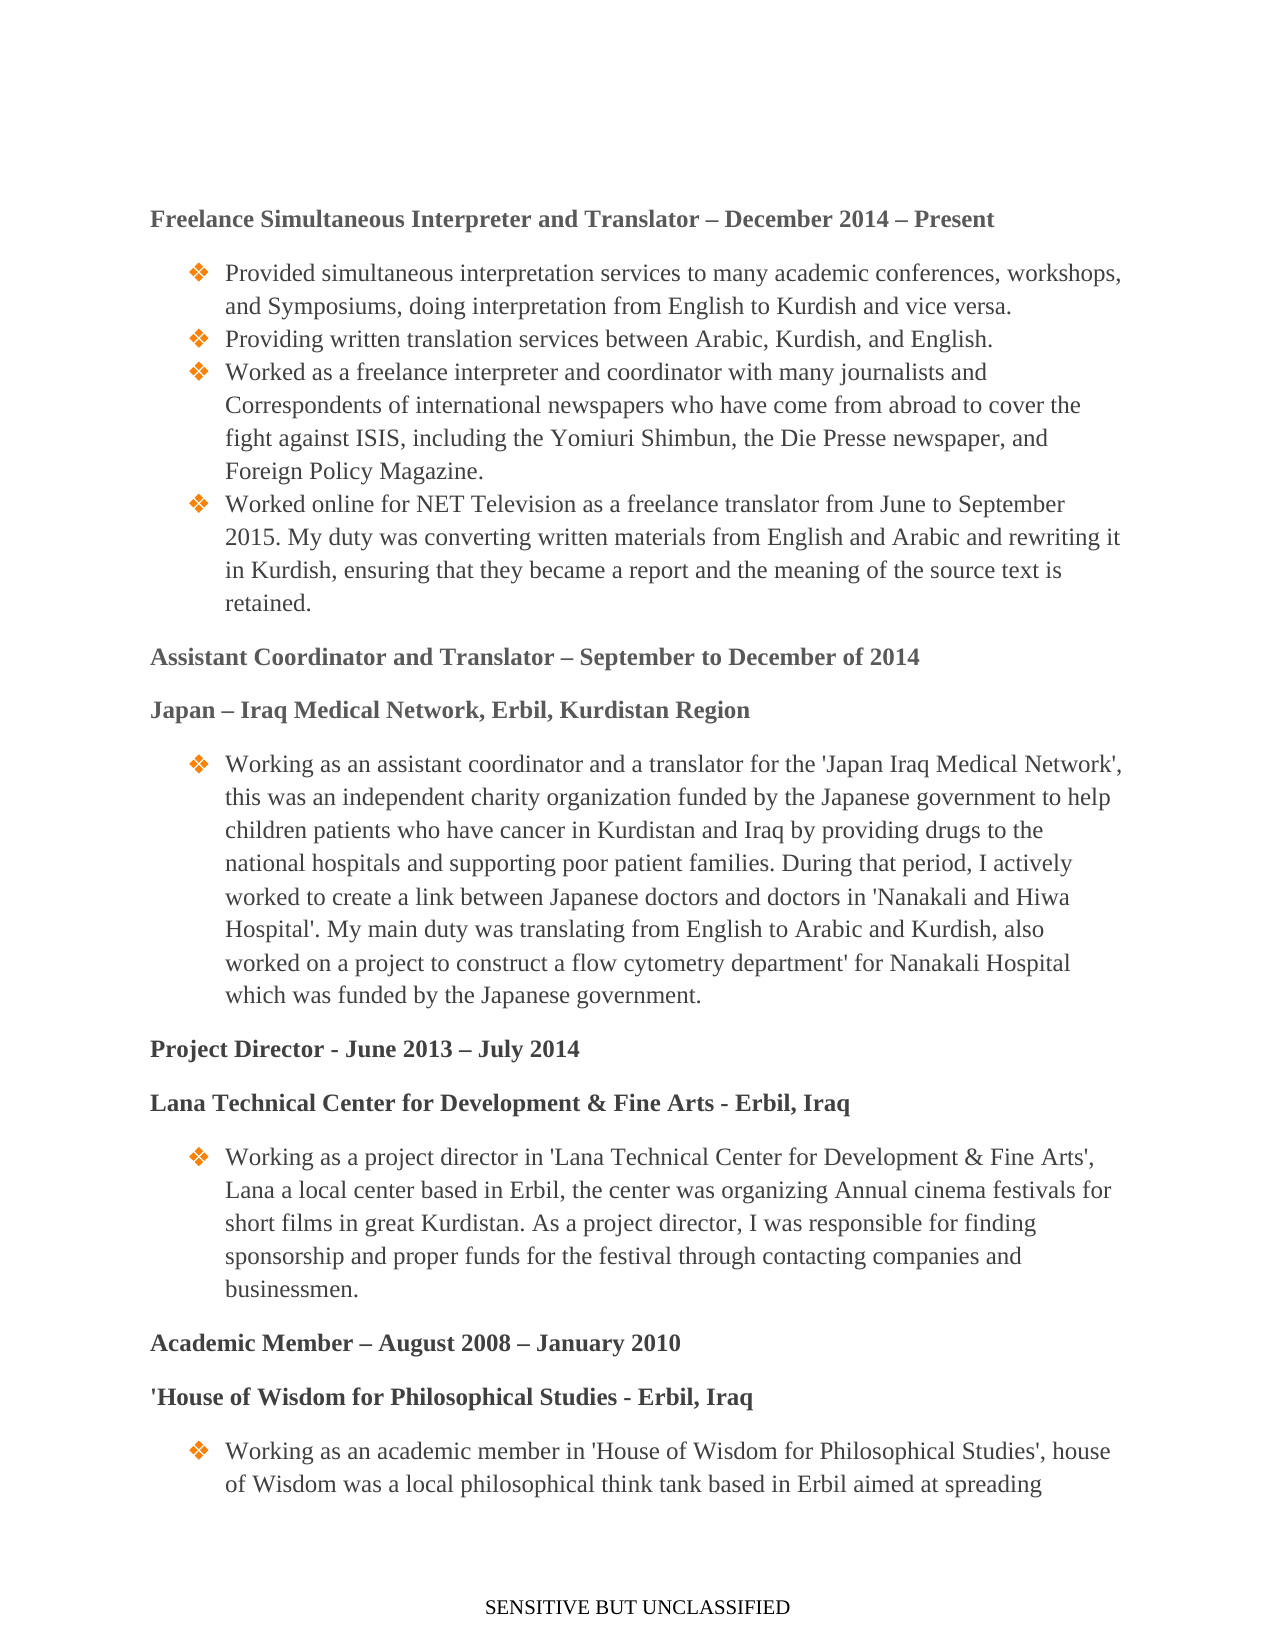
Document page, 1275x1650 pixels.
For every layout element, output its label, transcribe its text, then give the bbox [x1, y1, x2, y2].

text Japan – Iraq Medical Network, Erbil, Kurdistan Region [150, 696, 1125, 724]
list Worked as a freelance interpreter and coordinator with many journalists and Correspondents of international newspapers who have come from abroad to cover the fight against ISIS, including the Yomiuri Shimbun, the Die Presse newspaper, and Foreign Policy Magazine. [187, 357, 1125, 484]
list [187, 1436, 1125, 1498]
text Freelance Simultaneous Interpreter and Translator – December 2014 – Present [150, 204, 1125, 233]
text 'House of Wisdom for Philosophical Studies - Erbil, Iraq [150, 1382, 1125, 1411]
list Provided simultaneous interpretation services to many academic conferences, workshops, and Symposiums, doing interpretation from English to Kurdish and vice versa. [187, 258, 1125, 319]
list Working as an assistant coordinator and a translator for the 'Japan Iraq Medical Network', this was an independent charity organization funded by the Japanese government to help children patients who have cancer in Kurdistan and Iraq by providing drugs to the national hospitals and supporting poor patient families. During that period, I actively worked to create a link between Japanese doctors and doctors in 'Nanakali and Hiwa Hospital'. My main duty was translating from English to Arabic and Kurdish, also worked on a project to construct a flow cytometry department' for Nanakali Hospital which was funded by the Japanese government. [187, 749, 1125, 1009]
text Lana Technical Center for Development & Fine Arts - Erbil, Iraq [150, 1088, 1125, 1117]
text Assistant Coordinator and Translator – September to December of 2014 [150, 642, 1125, 671]
list Providing written translation services between Arabic, Kurdish, and English. [187, 324, 1125, 352]
text Academic Member – August 2008 – January 2010 [150, 1328, 1125, 1357]
text Project Director - June 2013 – July 2014 [150, 1034, 1125, 1063]
list Worked online for NET Television as a freelance translator from June to September 2015. My duty was converting written materials from English and Arabic and rewriting it in Kurdish, ensuring that they became a report and the meaning of the source text is retained. [187, 489, 1125, 617]
list Working as a project director in 'Lana Technical Center for Development & Fine Arts', Lana a local center based in Erbil, the center was organizing Annual cinema festivals for short films in great Kurdistan. As a project director, I was responsible for finding sponsorship and proper funds for the festival through contacting companies and businessmen. [187, 1142, 1125, 1303]
